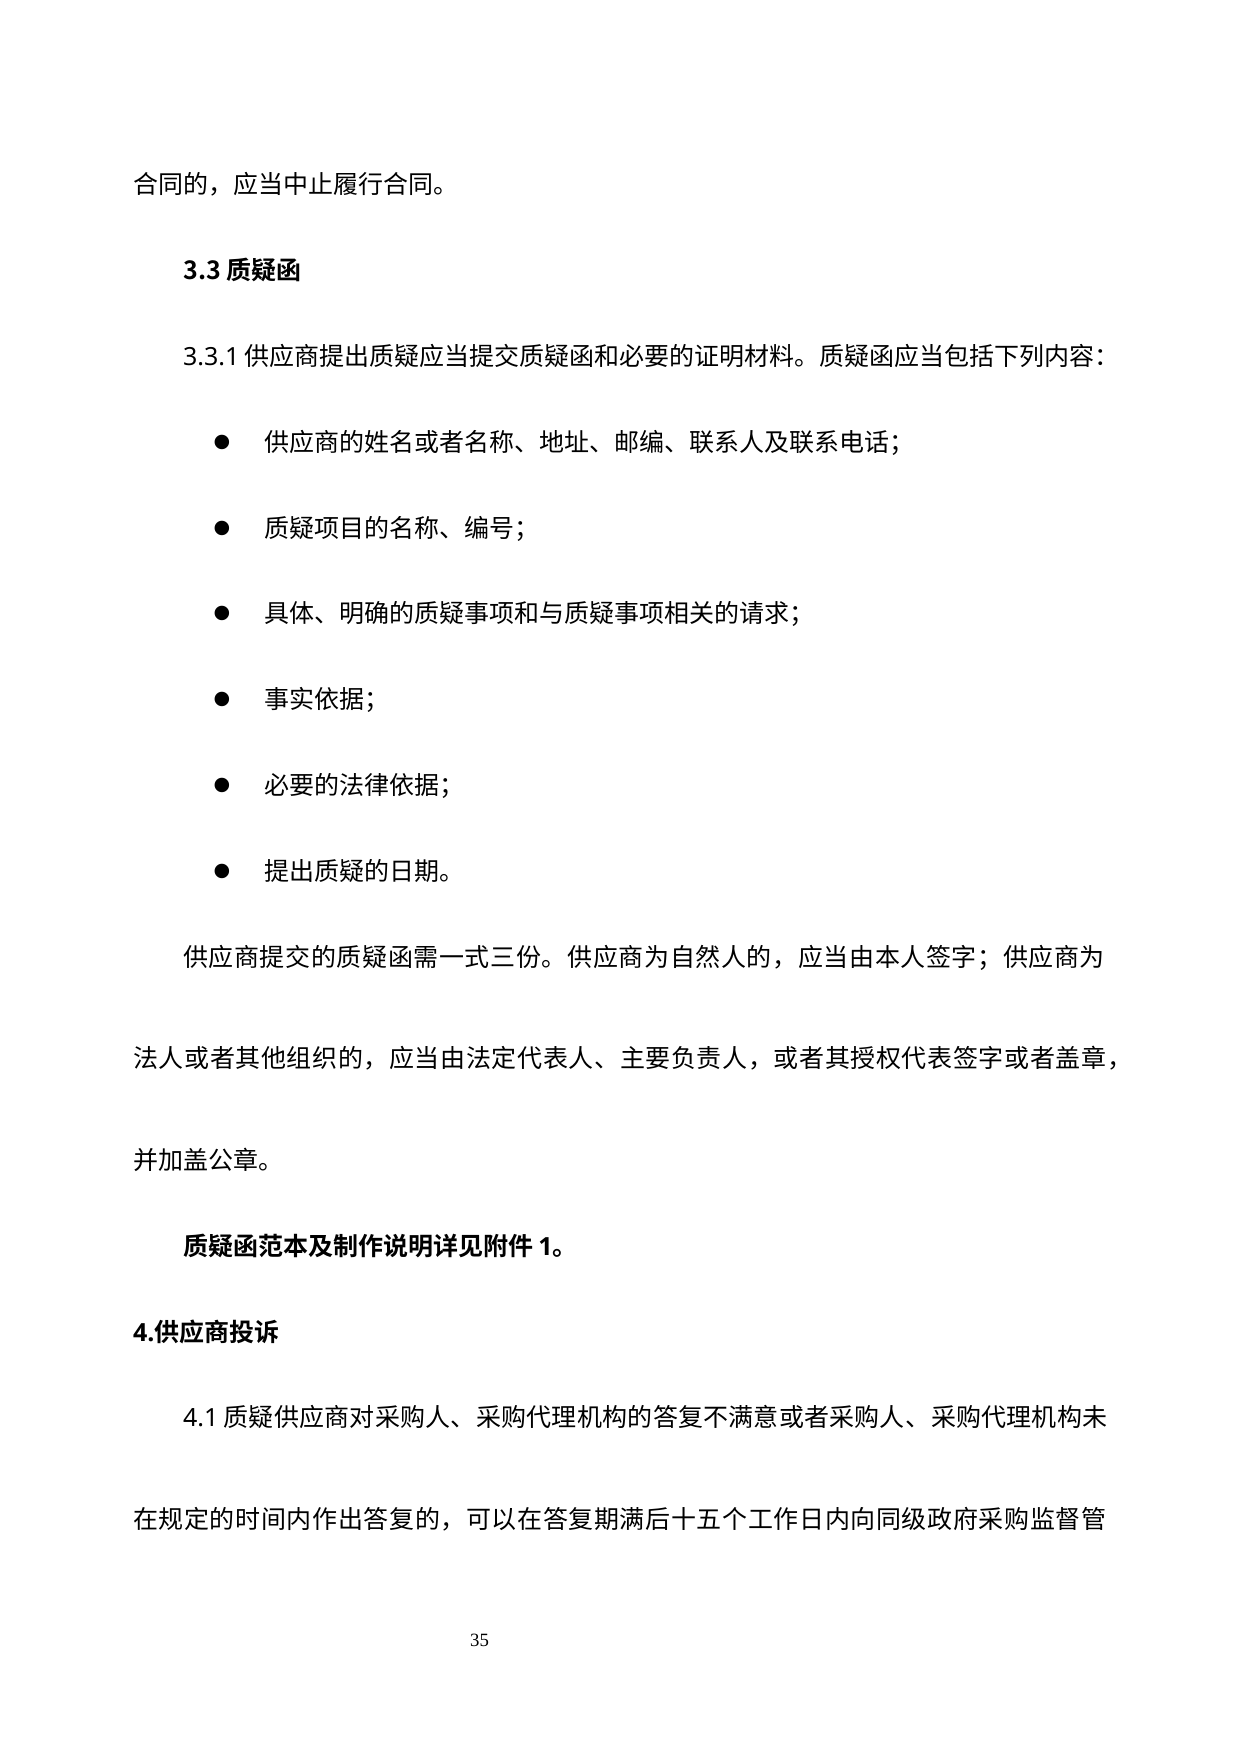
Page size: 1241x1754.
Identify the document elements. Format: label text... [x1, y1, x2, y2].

list 具体、明确的质疑事项和与质疑事项相关的请求； [162, 578, 1107, 646]
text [133, 1382, 1107, 1551]
text 4.供应商投诉 [133, 1296, 1107, 1364]
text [133, 149, 1107, 217]
list 质疑项目的名称、编号； [162, 492, 1107, 560]
list 提出质疑的日期。 [162, 836, 1107, 903]
text 质疑函范本及制作说明详见附件1。 [133, 1211, 1107, 1278]
text 3.3.1供应商提出质疑应当提交质疑函和必要的证明材料。质疑函应当包括下列内容： [133, 321, 1107, 388]
text 3.3质疑函 [133, 235, 1107, 303]
list 必要的法律依据； [162, 750, 1107, 818]
text 供应商提交的质疑函需一式三份。供应商为自然人的，应当由本人签字；供应商为法人或者其他组织的，应当由法定代表人、主要负责人，或者其授权代表签字或者盖章，并加盖公章。 [133, 922, 1107, 1192]
list 供应商的姓名或者名称、地址、邮编、联系人及联系电话； [162, 407, 1107, 474]
list 事实依据； [162, 664, 1107, 732]
